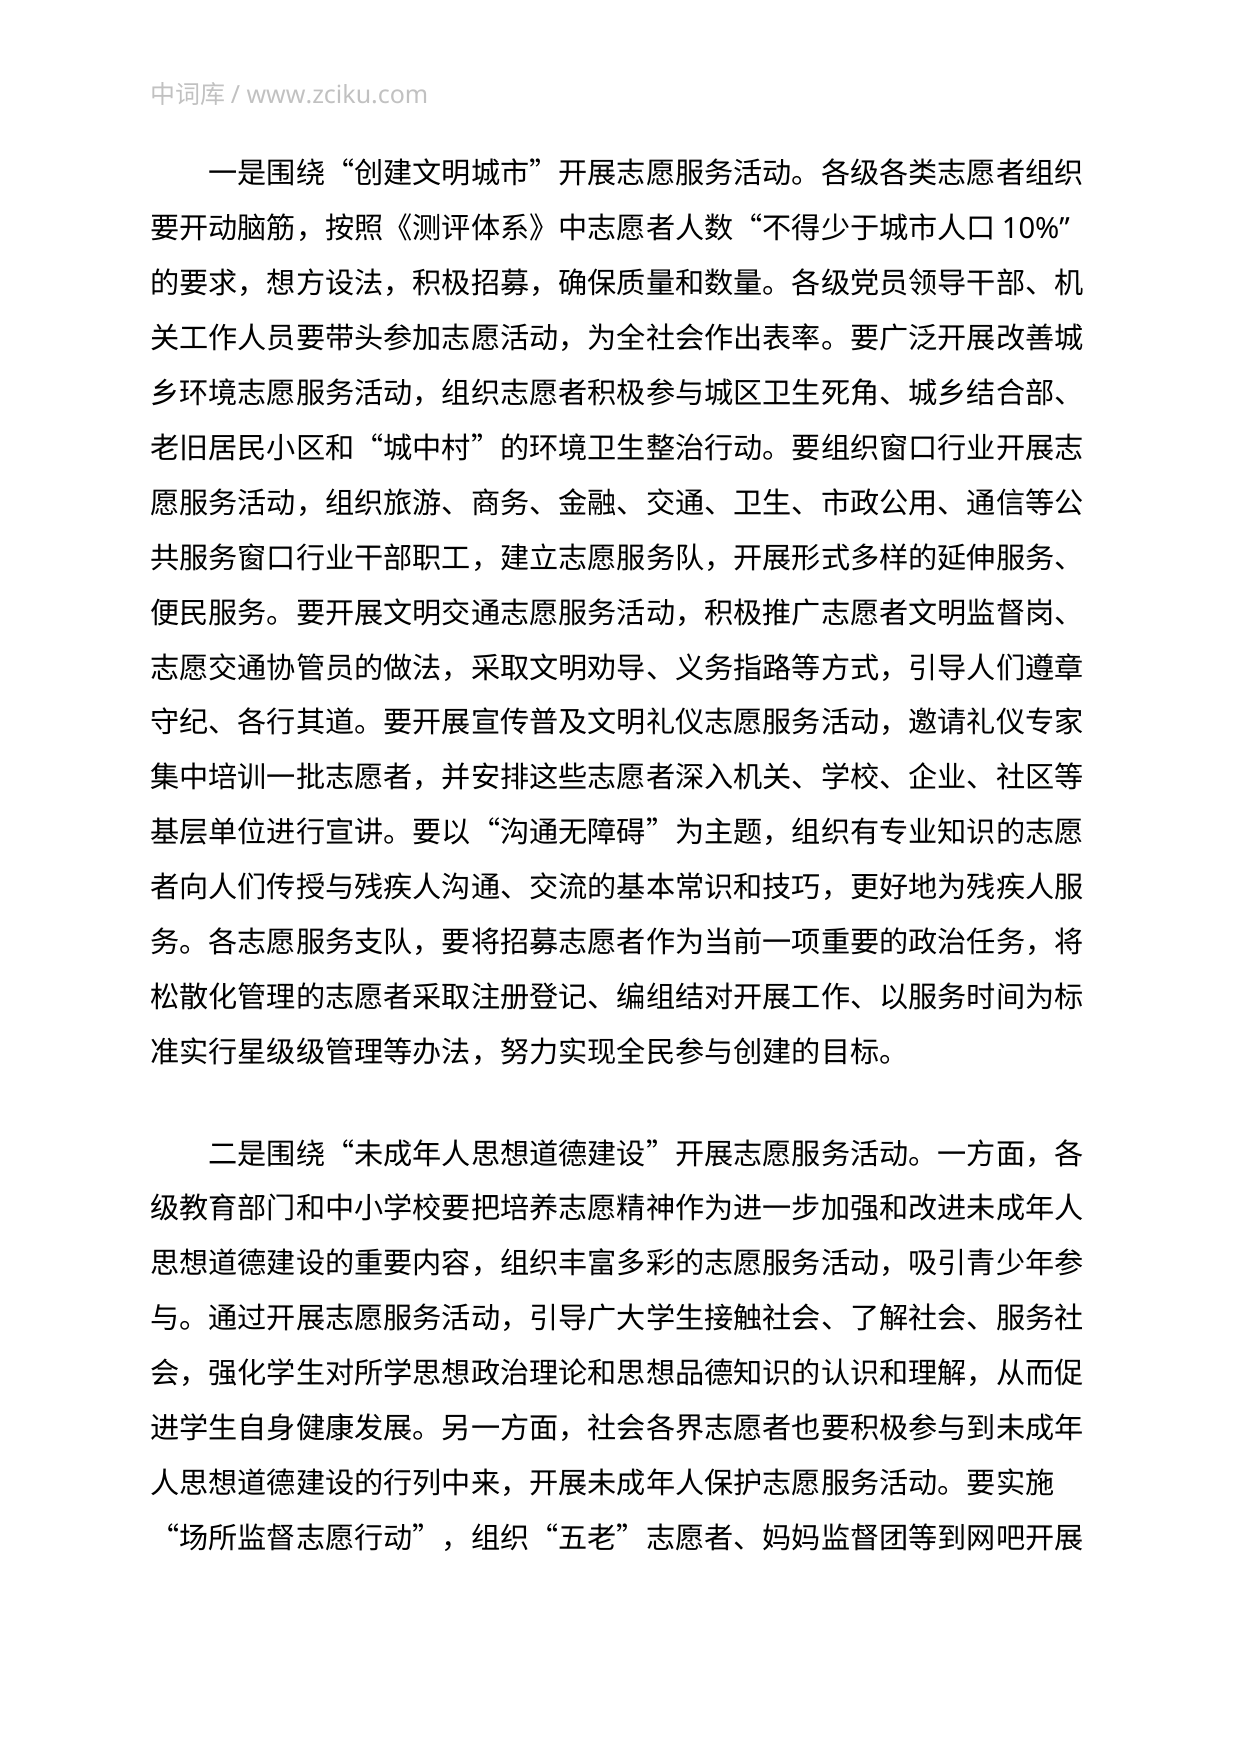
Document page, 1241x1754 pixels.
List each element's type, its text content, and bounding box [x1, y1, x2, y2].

text 一是围绕“创建文明城市”开展志愿服务活动。各级各类志愿者组织要开动脑筋，按照《测评体系》中志愿者人数“不得少于城市人口10%”的要求，想方设法，积极招募，确保质量和数量。各级党员领导干部、机关工作人员要带头参加志愿活动，为全社会作出表率。要广泛开展改善城乡环境志愿服务活动，组织志愿者积极参与城区卫生死角、城乡结合部、老旧居民小区和“城中村”的环境卫生整治行动。要组织窗口行业开展志愿服务活动，组织旅游、商务、金融、交通、卫生、市政公用、通信等公共服务窗口行业干部职工，建立志愿服务队，开展形式多样的延伸服务、便民服务。要开展文明交通志愿服务活动，积极推广志愿者文明监督岗、志愿交通协管员的做法，采取文明劝导、义务指路等方式，引导人们遵章守纪、各行其道。要开展宣传普及文明礼仪志愿服务活动，邀请礼仪专家集中培训一批志愿者，并安排这些志愿者深入机关、学校、企业、社区等基层单位进行宣讲。要以“沟通无障碍”为主题，组织有专业知识的志愿者向人们传授与残疾人沟通、交流的基本常识和技巧，更好地为残疾人服务。各志愿服务支队，要将招募志愿者作为当前一项重要的政治任务，将松散化管理的志愿者采取注册登记、编组结对开展工作、以服务时间为标准实行星级级管理等办法，努力实现全民参与创建的目标。 [150, 150, 1090, 1071]
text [150, 1130, 1090, 1557]
